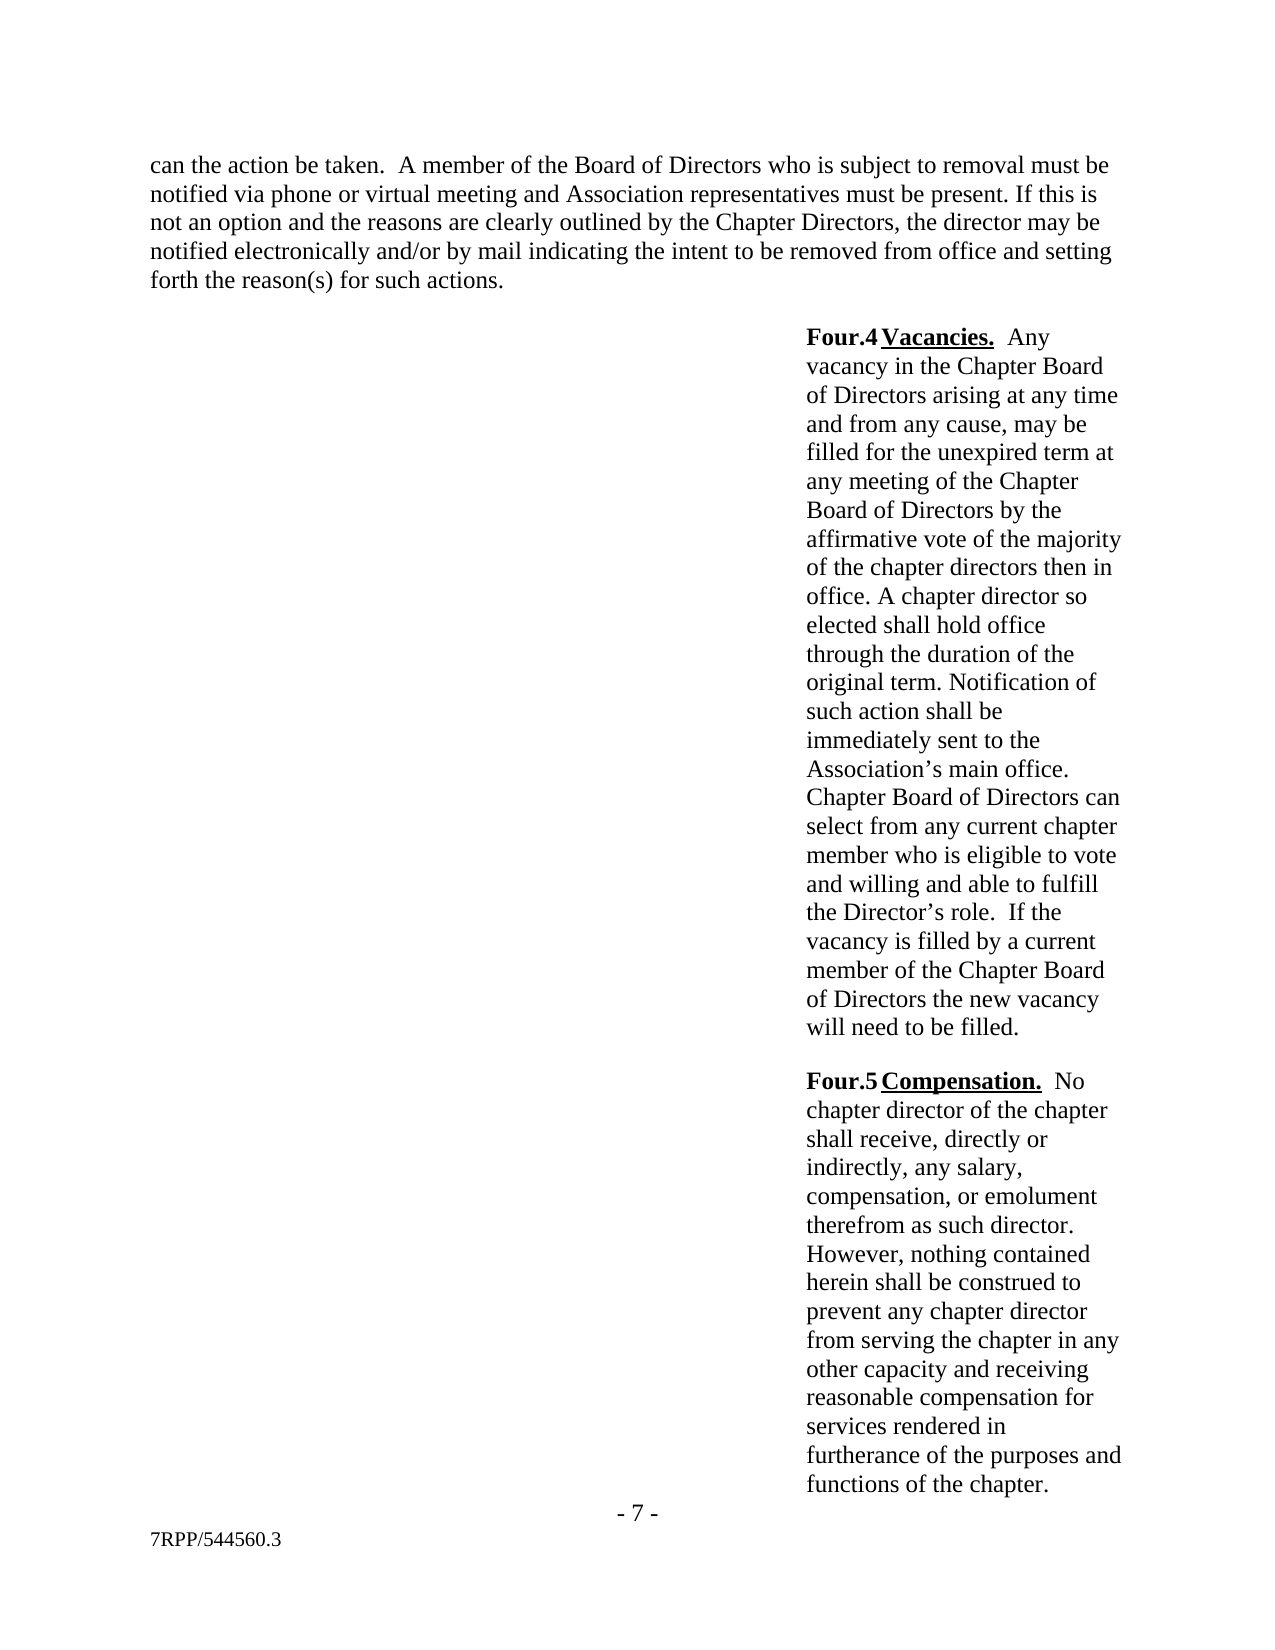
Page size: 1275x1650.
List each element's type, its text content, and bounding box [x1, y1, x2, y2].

text Compensation . No chapter director of the chapter shall receive, directly or indirectly, any salary, compensation, or emolument therefrom as such director. However, nothing contained herein shall be construed to prevent any chapter director from serving the chapter in any other capacity and receiving reasonable compensation for services rendered in furtherance of the purposes and functions of the chapter. [806, 1066, 1125, 1497]
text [150, 150, 1125, 294]
text Vacancies . Any vacancy in the Chapter Board of Directors arising at any time and from any cause, may be filled for the unexpired term at any meeting of the Chapter Board of Directors by the affirmative vote of the majority of the chapter directors then in office. A chapter director so elected shall hold office through the duration of the original term. Notification of such action shall be immediately sent to the Association’s main office. Chapter Board of Directors can select from any current chapter member who is eligible to vote and willing and able to fulfill the Director’s role. If the vacancy is filled by a current member of the Chapter Board of Directors the new vacancy will need to be filled. [806, 322, 1125, 1041]
